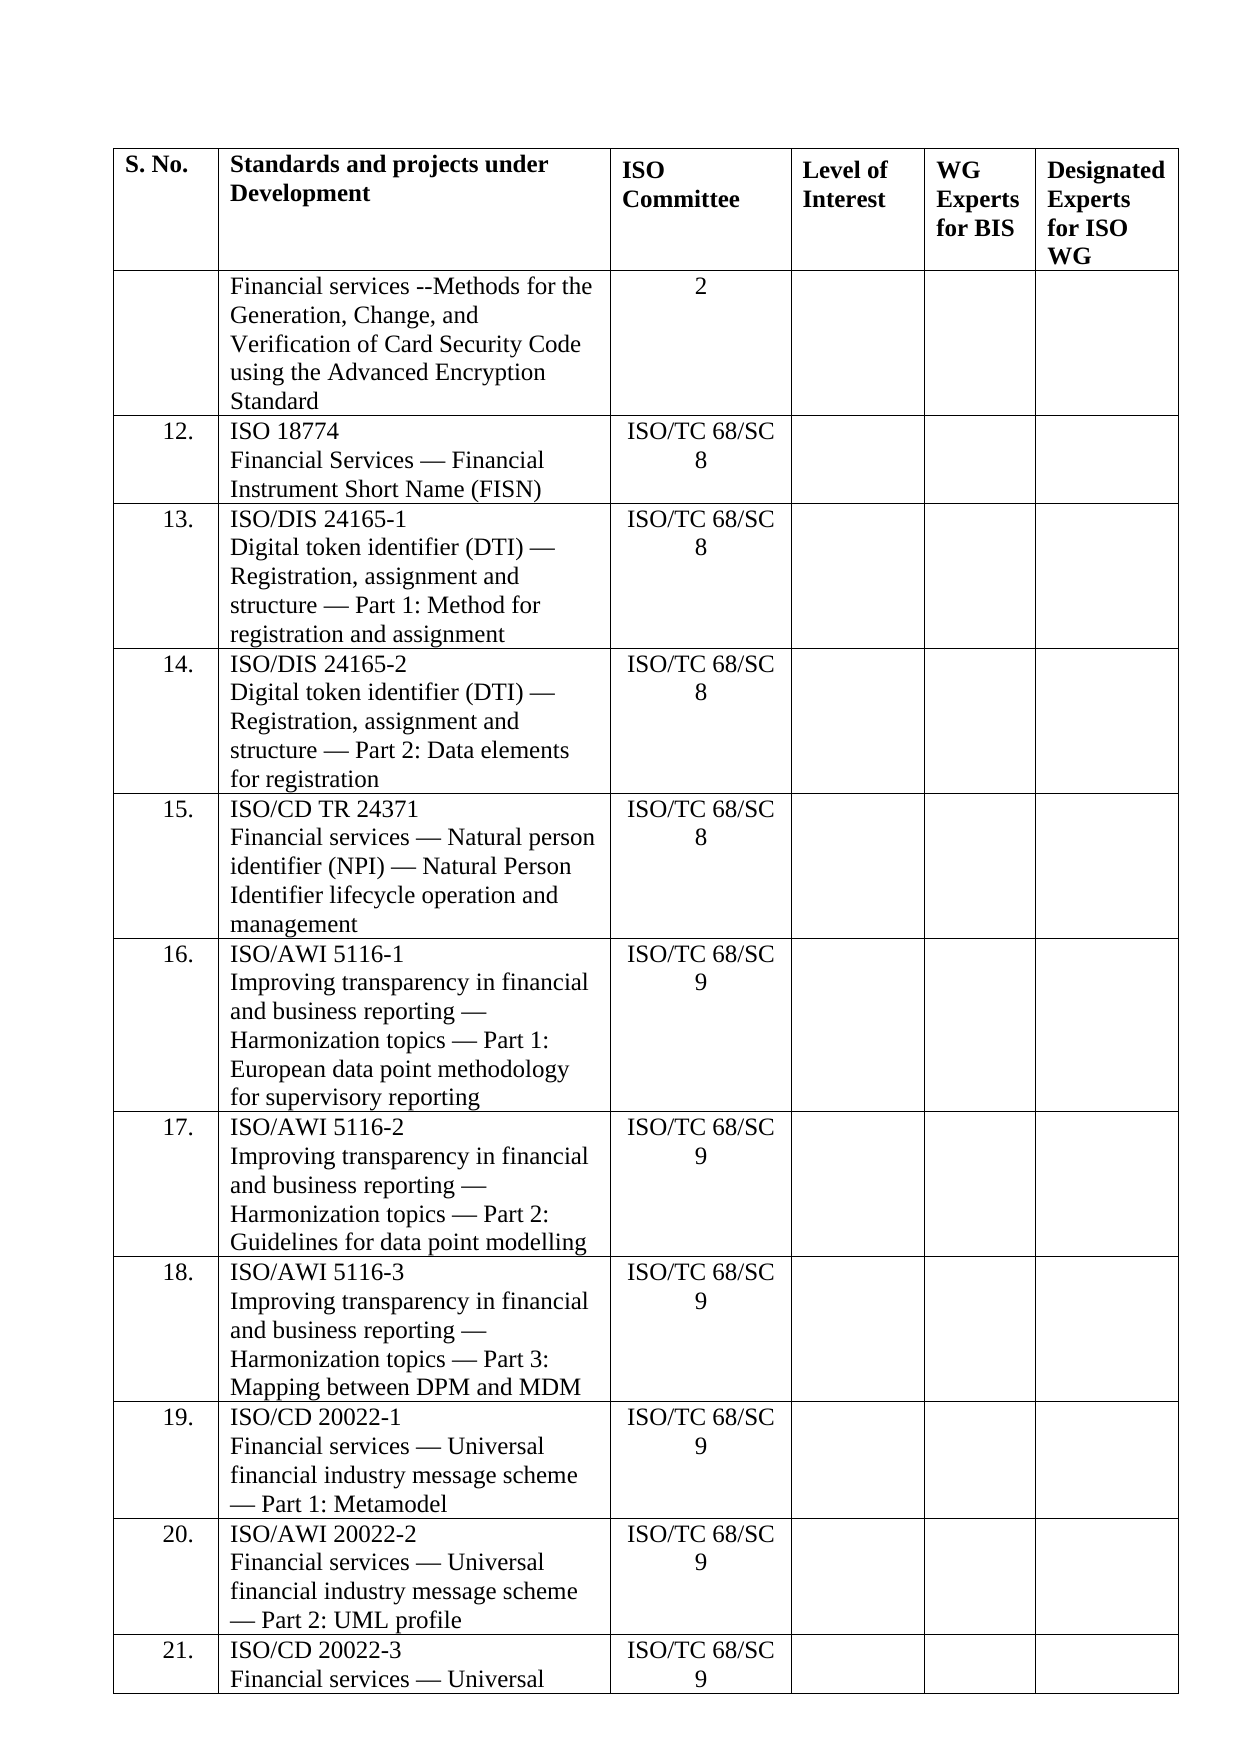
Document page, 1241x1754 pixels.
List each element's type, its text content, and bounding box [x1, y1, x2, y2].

table_cell [1036, 1635, 1178, 1692]
table_cell ISO/AWI 5116-2 Improving transparency in financial and business reporting — Harmonization topics — Part 2: Guidelines for data point modelling [219, 1112, 610, 1256]
table_cell [792, 1519, 924, 1634]
table_cell ISO/AWI 20022-2 Financial services — Universal financial industry message scheme — Part 2: UML profile [219, 1519, 610, 1634]
table_cell [1036, 1257, 1178, 1401]
table_cell [792, 416, 924, 502]
table_cell [925, 416, 1035, 502]
table_cell [114, 1402, 218, 1517]
table_cell ISO/TC 68/SC 2 [611, 271, 791, 415]
table_cell ISO/TC 68/SC 9 [611, 1402, 791, 1517]
table_cell ISO/DIS 24165-2 Digital token identifier (DTI) — Registration, assignment and structure — Part 2: Data elements for registration [219, 649, 610, 792]
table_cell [219, 1635, 610, 1692]
table_cell ISO/AWI 5116-3 Improving transparency in financial and business reporting — Harmonization topics — Part 3: Mapping between DPM and MDM [219, 1257, 610, 1401]
table_cell [792, 1112, 924, 1256]
table_cell [114, 649, 218, 792]
table_cell ISO/TC 68/SC 8 [611, 504, 791, 647]
table_cell ISO 18774 Financial Services — Financial Instrument Short Name (FISN) [219, 416, 610, 502]
table_header S. No. [114, 149, 218, 270]
table_cell [114, 504, 218, 647]
table_cell [114, 1635, 218, 1692]
table_cell [925, 1519, 1035, 1634]
table_cell [792, 939, 924, 1111]
table_cell [114, 271, 218, 415]
table_cell [114, 1257, 218, 1401]
table_header Designated Experts for ISO WG [1036, 149, 1178, 270]
table_cell [1036, 1112, 1178, 1256]
table_cell [925, 649, 1035, 792]
table_header WG Experts for BIS [925, 149, 1035, 270]
table_cell [925, 1635, 1035, 1692]
table_cell [925, 794, 1035, 937]
table_cell [1036, 416, 1178, 502]
table_cell [1036, 939, 1178, 1111]
table_cell [114, 1112, 218, 1256]
table_cell [792, 1402, 924, 1517]
table_header ISO Committee [611, 149, 791, 270]
table_cell ISO/TC 68/SC 9 [611, 939, 791, 1111]
table_cell [925, 939, 1035, 1111]
table_cell [1036, 794, 1178, 937]
table_cell [792, 271, 924, 415]
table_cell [219, 271, 610, 415]
table_cell ISO/TC 68/SC 8 [611, 794, 791, 937]
table_cell [1036, 1519, 1178, 1634]
table_cell [925, 1402, 1035, 1517]
table_cell ISO/TC 68/SC 9 [611, 1257, 791, 1401]
table_cell ISO/CD TR 24371 Financial services — Natural person identifier (NPI) — Natural Person Identifier lifecycle operation and management [219, 794, 610, 937]
table_cell ISO/TC 68/SC 8 [611, 416, 791, 502]
table_cell [114, 939, 218, 1111]
table_cell [114, 416, 218, 502]
table_cell [792, 1635, 924, 1692]
table_cell [792, 794, 924, 937]
table_cell [925, 1112, 1035, 1256]
table_cell ISO/DIS 24165-1 Digital token identifier (DTI) — Registration, assignment and structure — Part 1: Method for registration and assignment [219, 504, 610, 647]
table_cell [1036, 504, 1178, 647]
table_cell ISO/TC 68/SC 9 [611, 1519, 791, 1634]
table_cell [114, 1519, 218, 1634]
table_cell [925, 1257, 1035, 1401]
table_header Level of Interest [792, 149, 924, 270]
table_cell ISO/TC 68/SC 8 [611, 649, 791, 792]
table_cell ISO/TC 68/SC 9 [611, 1635, 791, 1692]
table_cell [925, 271, 1035, 415]
table_cell [1036, 271, 1178, 415]
table_cell ISO/TC 68/SC 9 [611, 1112, 791, 1256]
table_cell ISO/AWI 5116-1 Improving transparency in financial and business reporting — Harmonization topics — Part 1: European data point methodology for supervisory reporting [219, 939, 610, 1111]
table_cell [925, 504, 1035, 647]
table_cell [1036, 649, 1178, 792]
table_cell [792, 1257, 924, 1401]
table_cell [114, 794, 218, 937]
table_cell ISO/CD 20022-1 Financial services — Universal financial industry message scheme — Part 1: Metamodel [219, 1402, 610, 1517]
table_cell [792, 504, 924, 647]
table_cell [792, 649, 924, 792]
table_cell [1036, 1402, 1178, 1517]
table_header Standards and projects under Development [219, 149, 610, 270]
